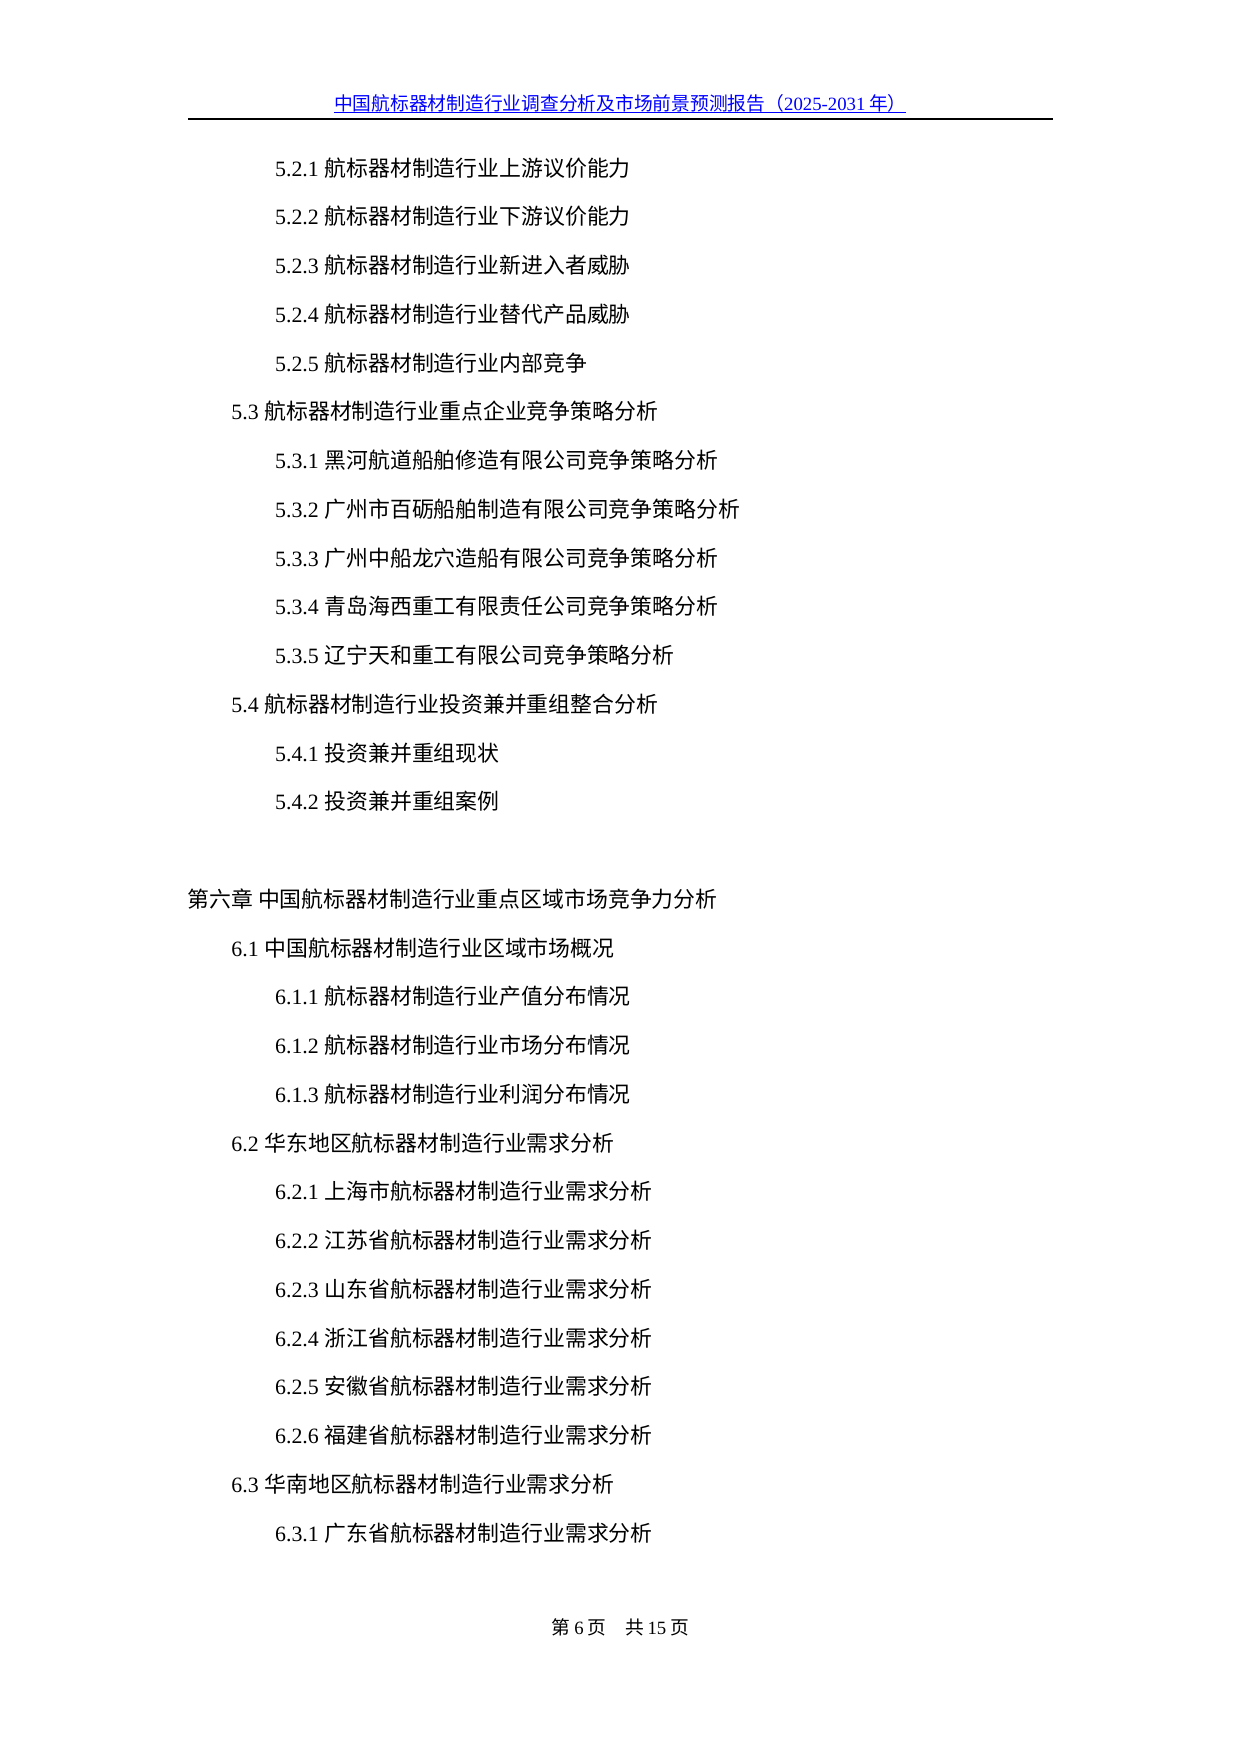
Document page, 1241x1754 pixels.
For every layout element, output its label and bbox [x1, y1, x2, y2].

text [187, 150, 1053, 1548]
